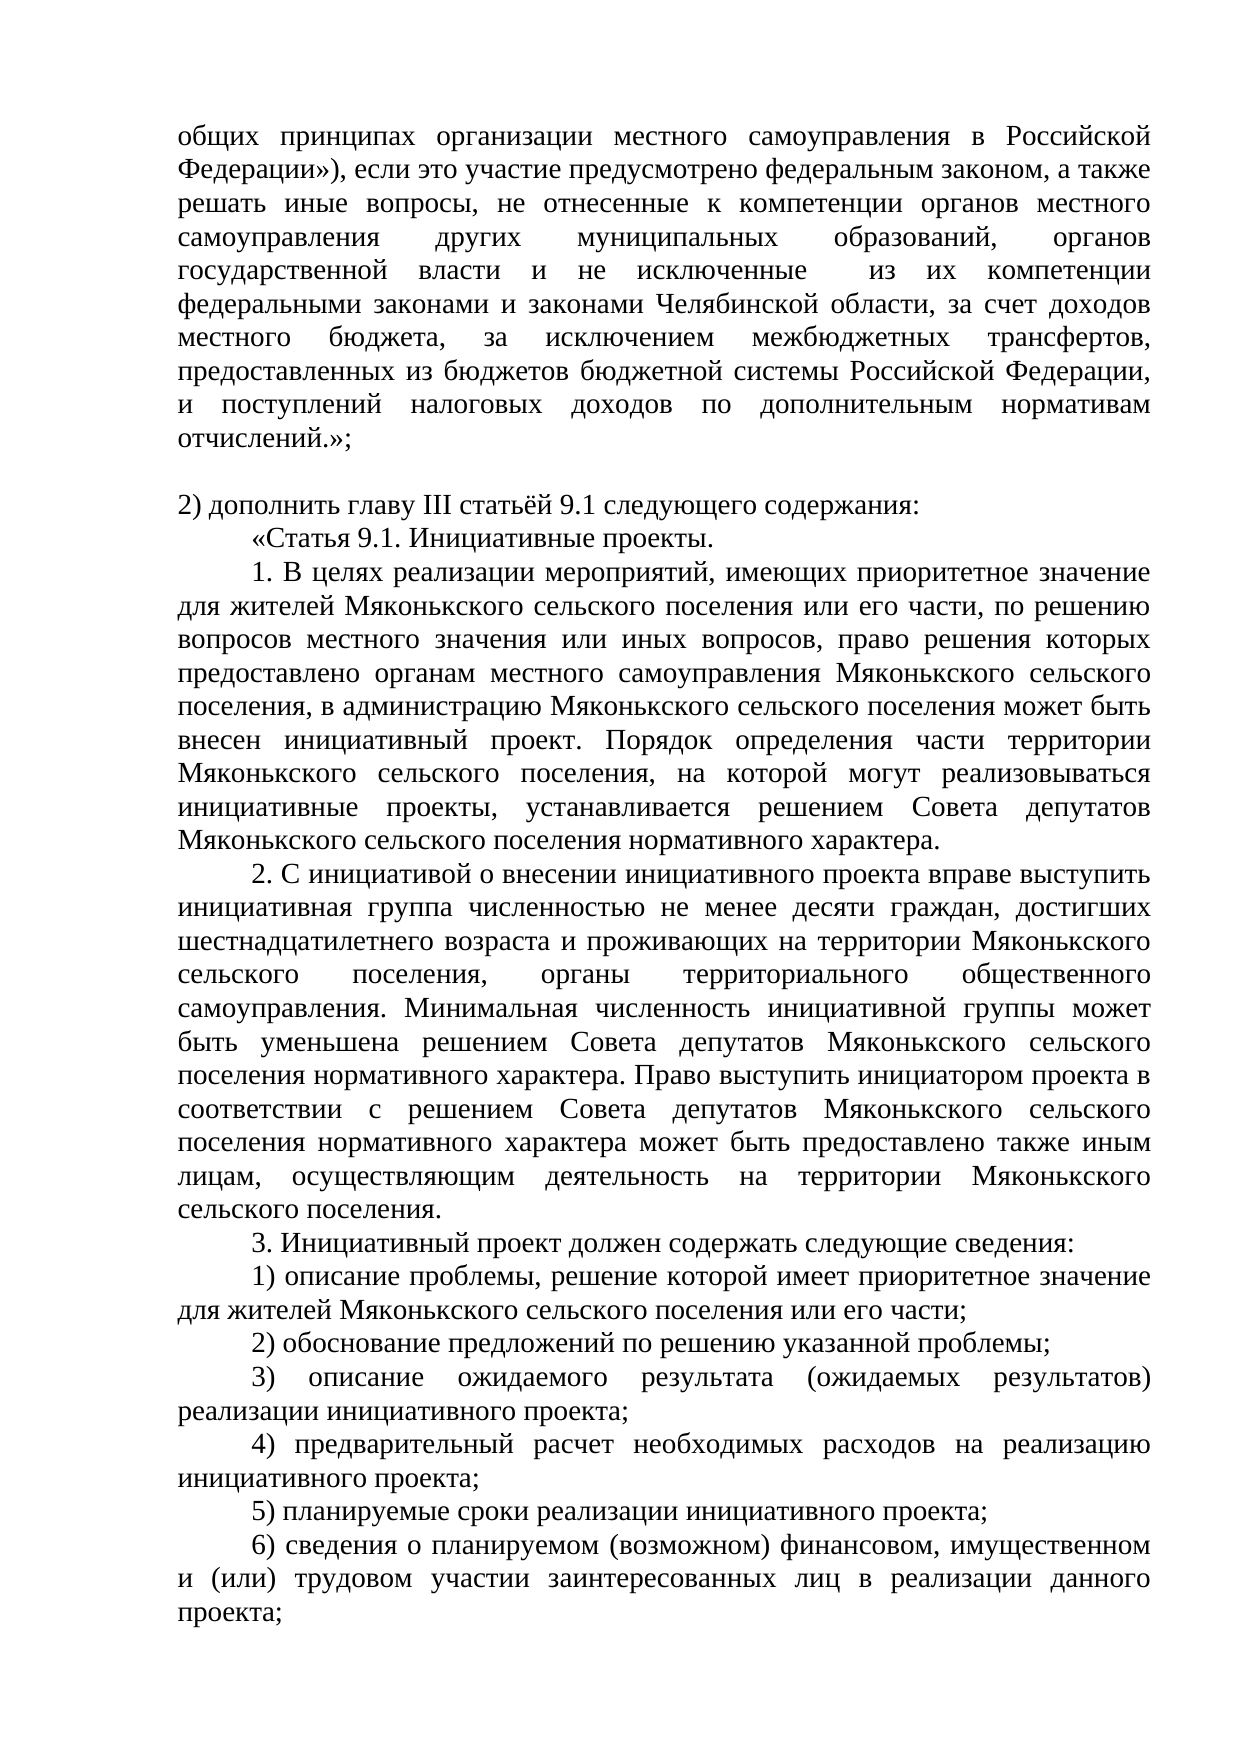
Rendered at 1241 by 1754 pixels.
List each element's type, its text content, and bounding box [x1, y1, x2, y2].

text 3. Инициативный проект должен содержать следующие сведения: [177, 1225, 1152, 1258]
text 4) предварительный расчет необходимых расходов на реализацию инициативного проекта; [177, 1426, 1152, 1493]
text 2) обоснование предложений по решению указанной проблемы; [177, 1326, 1152, 1359]
text 3) описание ожидаемого результата (ожидаемых результатов) реализации инициативного проекта; [177, 1359, 1152, 1426]
text 5) планируемые сроки реализации инициативного проекта; [177, 1493, 1152, 1527]
text «Статья 9.1. Инициативные проекты. [177, 521, 1152, 554]
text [177, 118, 1152, 453]
text 6) сведения о планируемом (возможном) финансовом, имущественном и (или) трудовом участии заинтересованных лиц в реализации данного проекта; [177, 1527, 1152, 1627]
text 2) дополнить главу III статьёй 9.1 следующего содержания: [177, 453, 1152, 521]
text 2. С инициативой о внесении инициативного проекта вправе выступить инициативная группа численностью не менее десяти граждан, достигших шестнадцатилетнего возраста и проживающих на территории Мяконькского сельского поселения, органы территориального общественного самоуправления. Минимальная численность инициативной группы может быть уменьшена решением Совета депутатов Мяконькского сельского поселения нормативного характера. Право выступить инициатором проекта в соответствии с решением Совета депутатов Мяконькского сельского поселения нормативного характера может быть предоставлено также иным лицам, осуществляющим деятельность на территории Мяконькского сельского поселения. [177, 856, 1152, 1225]
text 1. В целях реализации мероприятий, имеющих приоритетное значение для жителей Мяконькского сельского поселения или его части, по решению вопросов местного значения или иных вопросов, право решения которых предоставлено органам местного самоуправления Мяконькского сельского поселения, в администрацию Мяконькского сельского поселения может быть внесен инициативный проект. Порядок определения части территории Мяконькского сельского поселения, на которой могут реализовываться инициативные проекты, устанавливается решением Совета депутатов Мяконькского сельского поселения нормативного характера. [177, 554, 1152, 856]
text 1) описание проблемы, решение которой имеет приоритетное значение для жителей Мяконькского сельского поселения или его части; [177, 1258, 1152, 1326]
